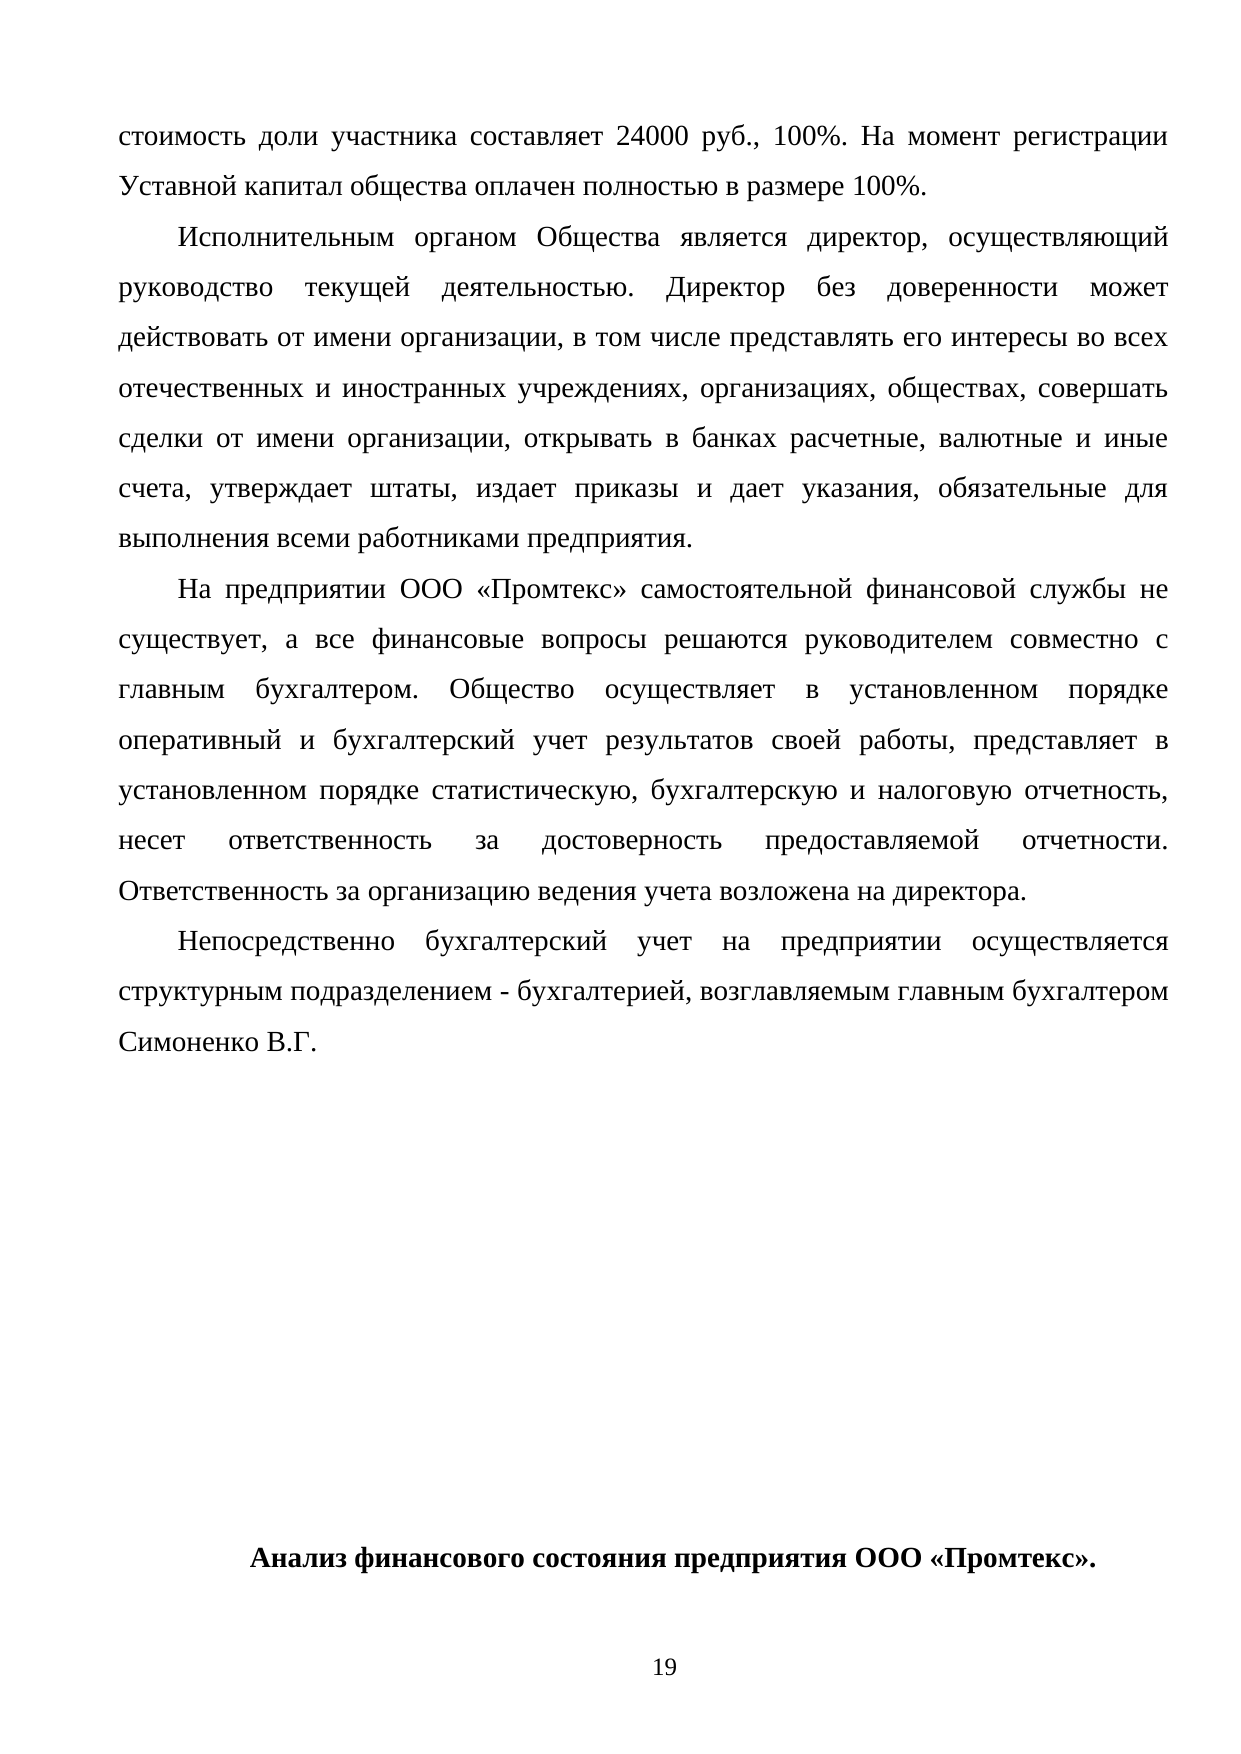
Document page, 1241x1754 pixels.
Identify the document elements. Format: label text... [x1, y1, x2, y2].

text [118, 118, 1169, 202]
text На предприятии ООО «Промтекс» самостоятельной финансовой службы не существует, а все финансовые вопросы решаются руководителем совместно с главным бухгалтером. Общество осуществляет в установленном порядке оперативный и бухгалтерский учет результатов своей работы, представляет в установленном порядке статистическую, бухгалтерскую и налоговую отчетность, несет ответственность за достоверность предоставляемой отчетности. Ответственность за организацию ведения учета возложена на директора. [118, 571, 1169, 906]
text Непосредственно бухгалтерский учет на предприятии осуществляется структурным подразделением - бухгалтерией, возглавляемым главным бухгалтером Симоненко В.Г. [118, 923, 1169, 1057]
text Исполнительным органом Общества является директор, осуществляющий руководство текущей деятельностью. Директор без доверенности может действовать от имени организации, в том числе представлять его интересы во всех отечественных и иностранных учреждениях, организациях, обществах, совершать сделки от имени организации, открывать в банках расчетные, валютные и иные счета, утверждает штаты, издает приказы и дает указания, обязательные для выполнения всеми работниками предприятия. [118, 219, 1169, 554]
text Анализ финансового состояния предприятия ООО «Промтекс». [177, 1540, 1169, 1573]
